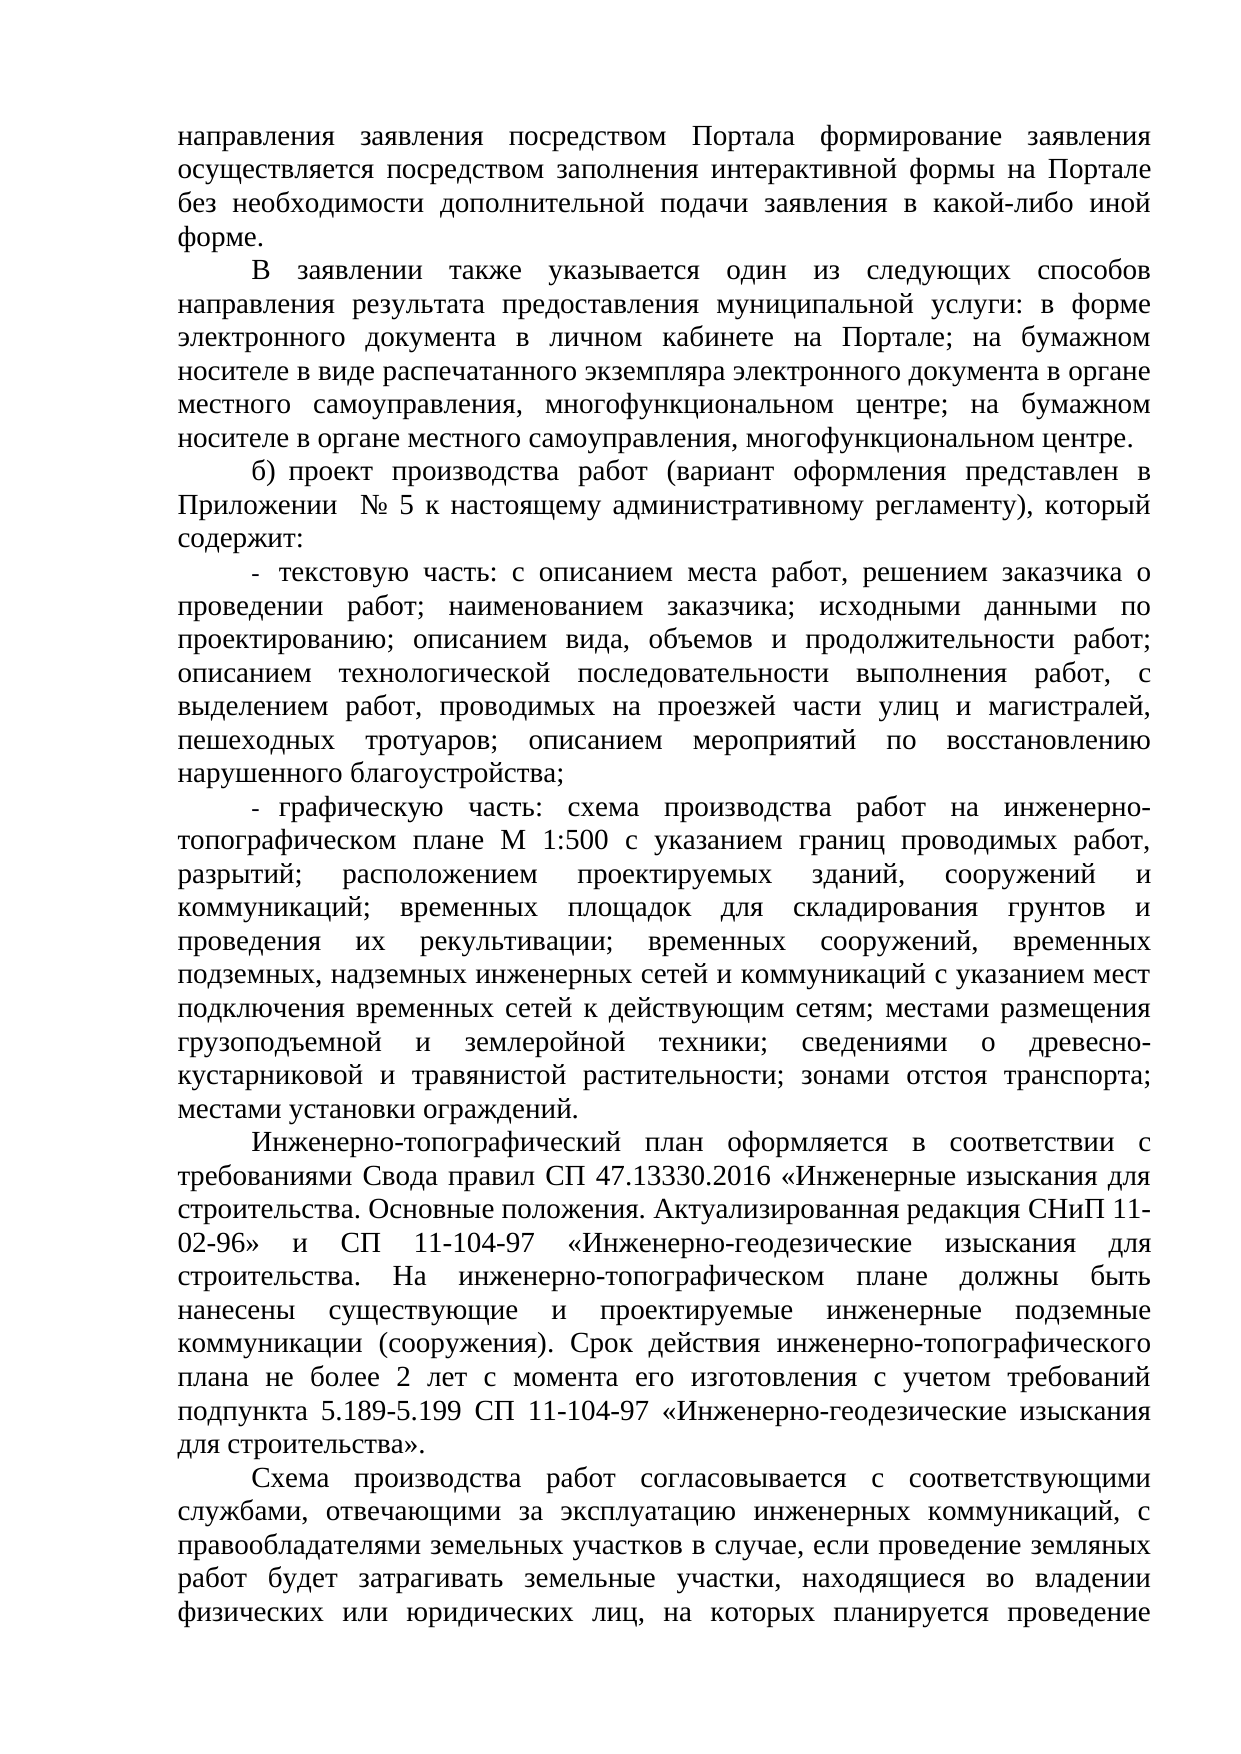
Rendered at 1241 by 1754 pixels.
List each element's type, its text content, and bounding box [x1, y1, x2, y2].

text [177, 1460, 1152, 1627]
text Инженерно-топографический план оформляется в соответствии с требованиями Свода правил СП 47.13330.2016 «Инженерные изыскания для строительства. Основные положения. Актуализированная редакция СНиП 11-02-96» и СП 11-104-97 «Инженерно-геодезические изыскания для строительства. На инженерно-топографическом плане должны быть нанесены существующие и проектируемые инженерные подземные коммуникации (сооружения). Срок действия инженерно-топографического плана не более 2 лет с момента его изготовления с учетом требований подпункта 5.189-5.199 СП 11-104-97 «Инженерно-геодезические изыскания для строительства». [177, 1124, 1152, 1460]
text В заявлении также указывается один из следующих способов направления результата предоставления муниципальной услуги: в форме электронного документа в личном кабинете на Портале; на бумажном носителе в виде распечатанного экземпляра электронного документа в органе местного самоуправления, многофункциональном центре; на бумажном носителе в органе местного самоуправления, многофункциональном центре. [177, 252, 1152, 453]
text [177, 118, 1152, 252]
text б) проект производства работ (вариант оформления представлен в Приложении № 5 к настоящему административному регламенту), который содержит: [177, 453, 1152, 554]
list графическую часть: схема производства работ на инженерно-топографическом плане М 1:500 с указанием границ проводимых работ, разрытий; расположением проектируемых зданий, сооружений и коммуникаций; временных площадок для складирования грунтов и проведения их рекультивации; временных сооружений, временных подземных, надземных инженерных сетей и коммуникаций с указанием мест подключения временных сетей к действующим сетям; местами размещения грузоподъемной и землеройной техники; сведениями о древесно-кустарниковой и травянистой растительности; зонами отстоя транспорта; местами установки ограждений. [177, 789, 1152, 1124]
list текстовую часть: с описанием места работ, решением заказчика о проведении работ; наименованием заказчика; исходными данными по проектированию; описанием вида, объемов и продолжительности работ; описанием технологической последовательности выполнения работ, с выделением работ, проводимых на проезжей части улиц и магистралей, пешеходных тротуаров; описанием мероприятий по восстановлению нарушенного благоустройства; [177, 554, 1152, 789]
